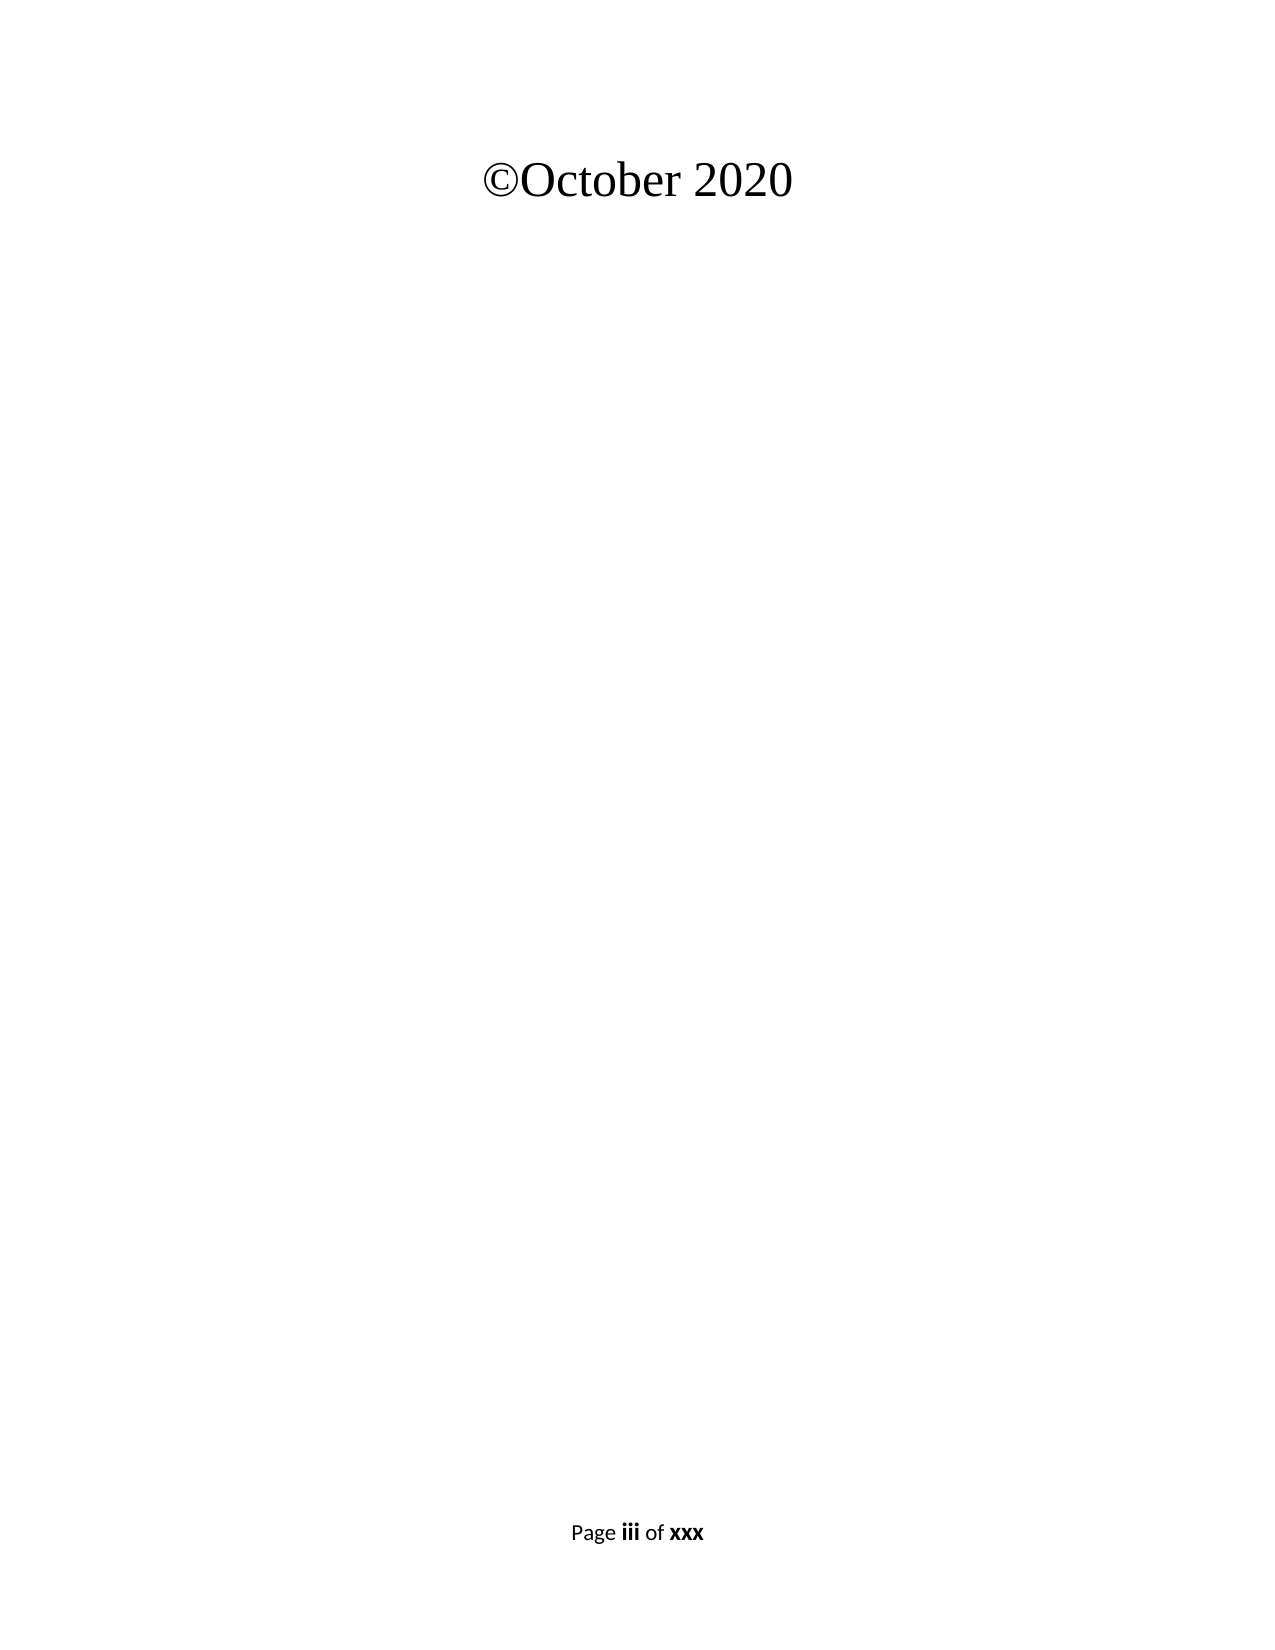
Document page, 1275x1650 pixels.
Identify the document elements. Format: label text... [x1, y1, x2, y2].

text ©October 2020 [150, 150, 1125, 207]
